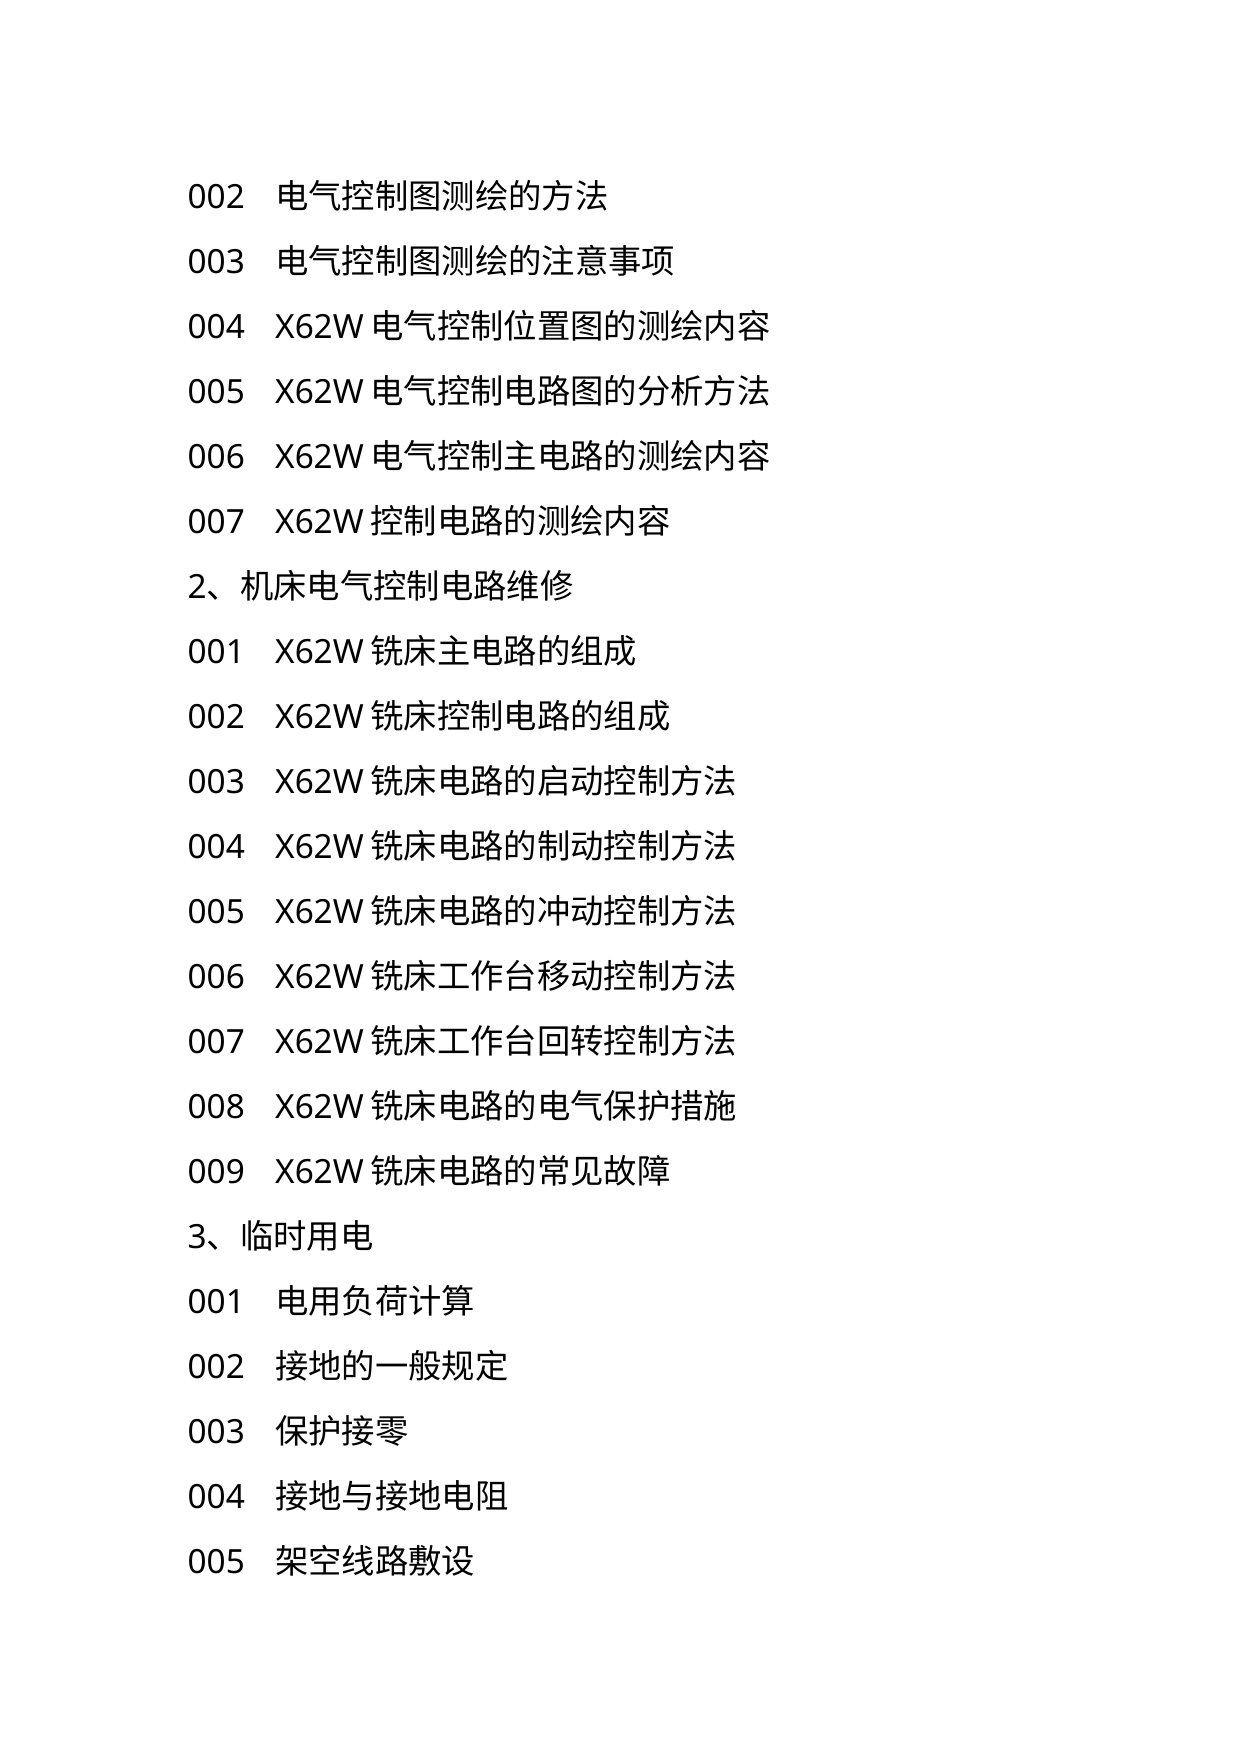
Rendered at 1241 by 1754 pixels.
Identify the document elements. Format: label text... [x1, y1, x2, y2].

text 002 X62W铣床控制电路的组成 [187, 682, 1053, 747]
text 006 X62W铣床工作台移动控制方法 [187, 942, 1053, 1007]
text 004 接地与接地电阻 [187, 1462, 1053, 1527]
text 007 X62W铣床工作台回转控制方法 [187, 1007, 1053, 1072]
text 004 X62W电气控制位置图的测绘内容 [187, 292, 1053, 357]
text 007 X62W控制电路的测绘内容 [187, 487, 1053, 552]
text 005 X62W电气控制电路图的分析方法 [187, 357, 1053, 422]
text 001 X62W铣床主电路的组成 [187, 617, 1053, 682]
text 005 架空线路敷设 [187, 1527, 1053, 1592]
text 009 X62W铣床电路的常见故障 [187, 1137, 1053, 1202]
text 004 X62W铣床电路的制动控制方法 [187, 812, 1053, 877]
text 006 X62W电气控制主电路的测绘内容 [187, 422, 1053, 487]
text 008 X62W铣床电路的电气保护措施 [187, 1072, 1053, 1137]
text 003 保护接零 [187, 1397, 1053, 1462]
text 002 电气控制图测绘的方法 [187, 162, 1053, 227]
text 2、机床电气控制电路维修 [187, 552, 1053, 617]
text 003 电气控制图测绘的注意事项 [187, 227, 1053, 292]
text 002 接地的一般规定 [187, 1332, 1053, 1397]
text 003 X62W铣床电路的启动控制方法 [187, 747, 1053, 812]
text 3、临时用电 [187, 1202, 1053, 1267]
text 005 X62W铣床电路的冲动控制方法 [187, 877, 1053, 942]
text 001 电用负荷计算 [187, 1267, 1053, 1332]
